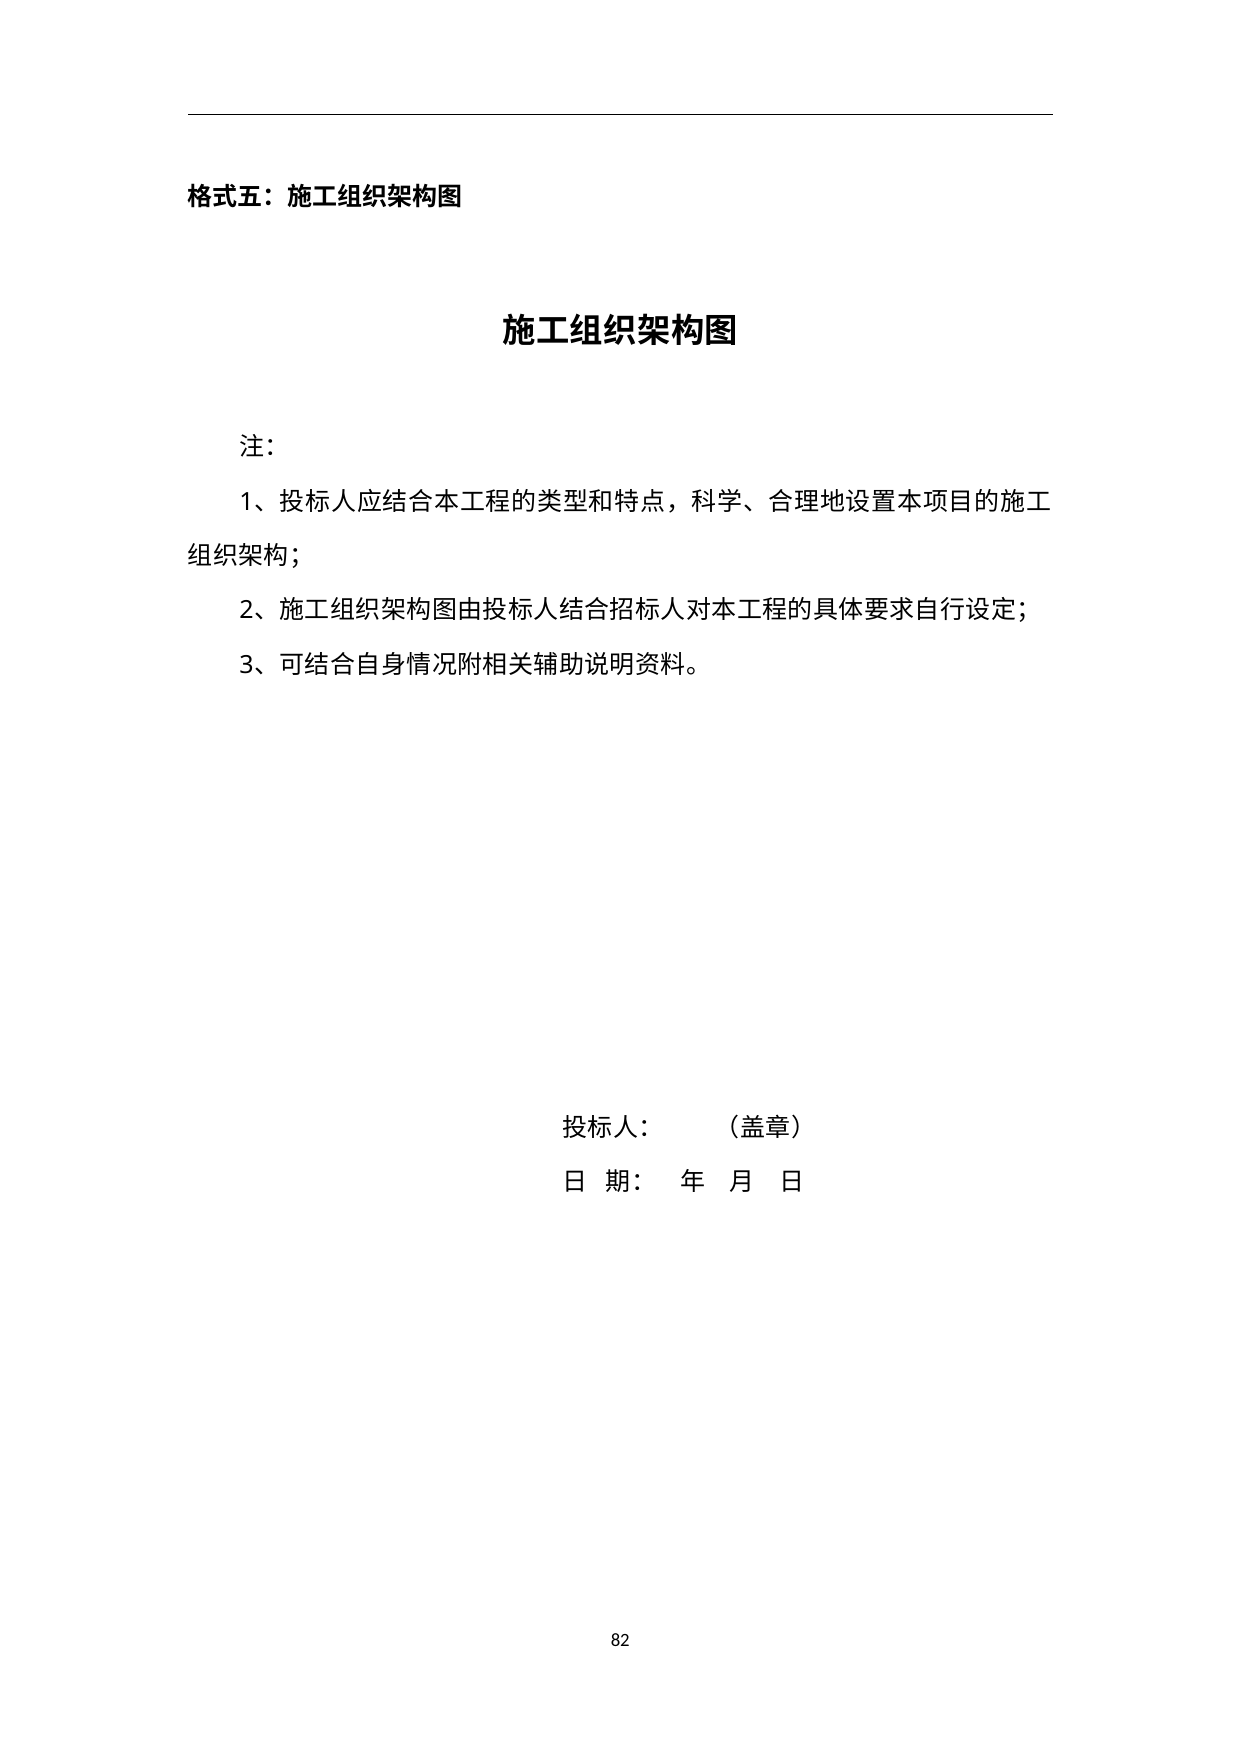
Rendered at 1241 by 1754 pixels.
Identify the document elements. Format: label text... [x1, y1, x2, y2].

text 格式五：施工组织架构图 [187, 162, 1053, 227]
text 日 期： 年 月 日 [187, 1161, 1053, 1198]
text 投标人： （盖章） [187, 1107, 1053, 1143]
text 注： [187, 427, 1053, 463]
text 2、施工组织架构图由投标人结合招标人对本工程的具体要求自行设定； [187, 590, 1053, 626]
text 施工组织架构图 [187, 303, 1053, 352]
text 3、可结合自身情况附相关辅助说明资料。 [187, 644, 1053, 681]
text 1、投标人应结合本工程的类型和特点，科学、合理地设置本项目的施工组织架构； [187, 481, 1053, 572]
